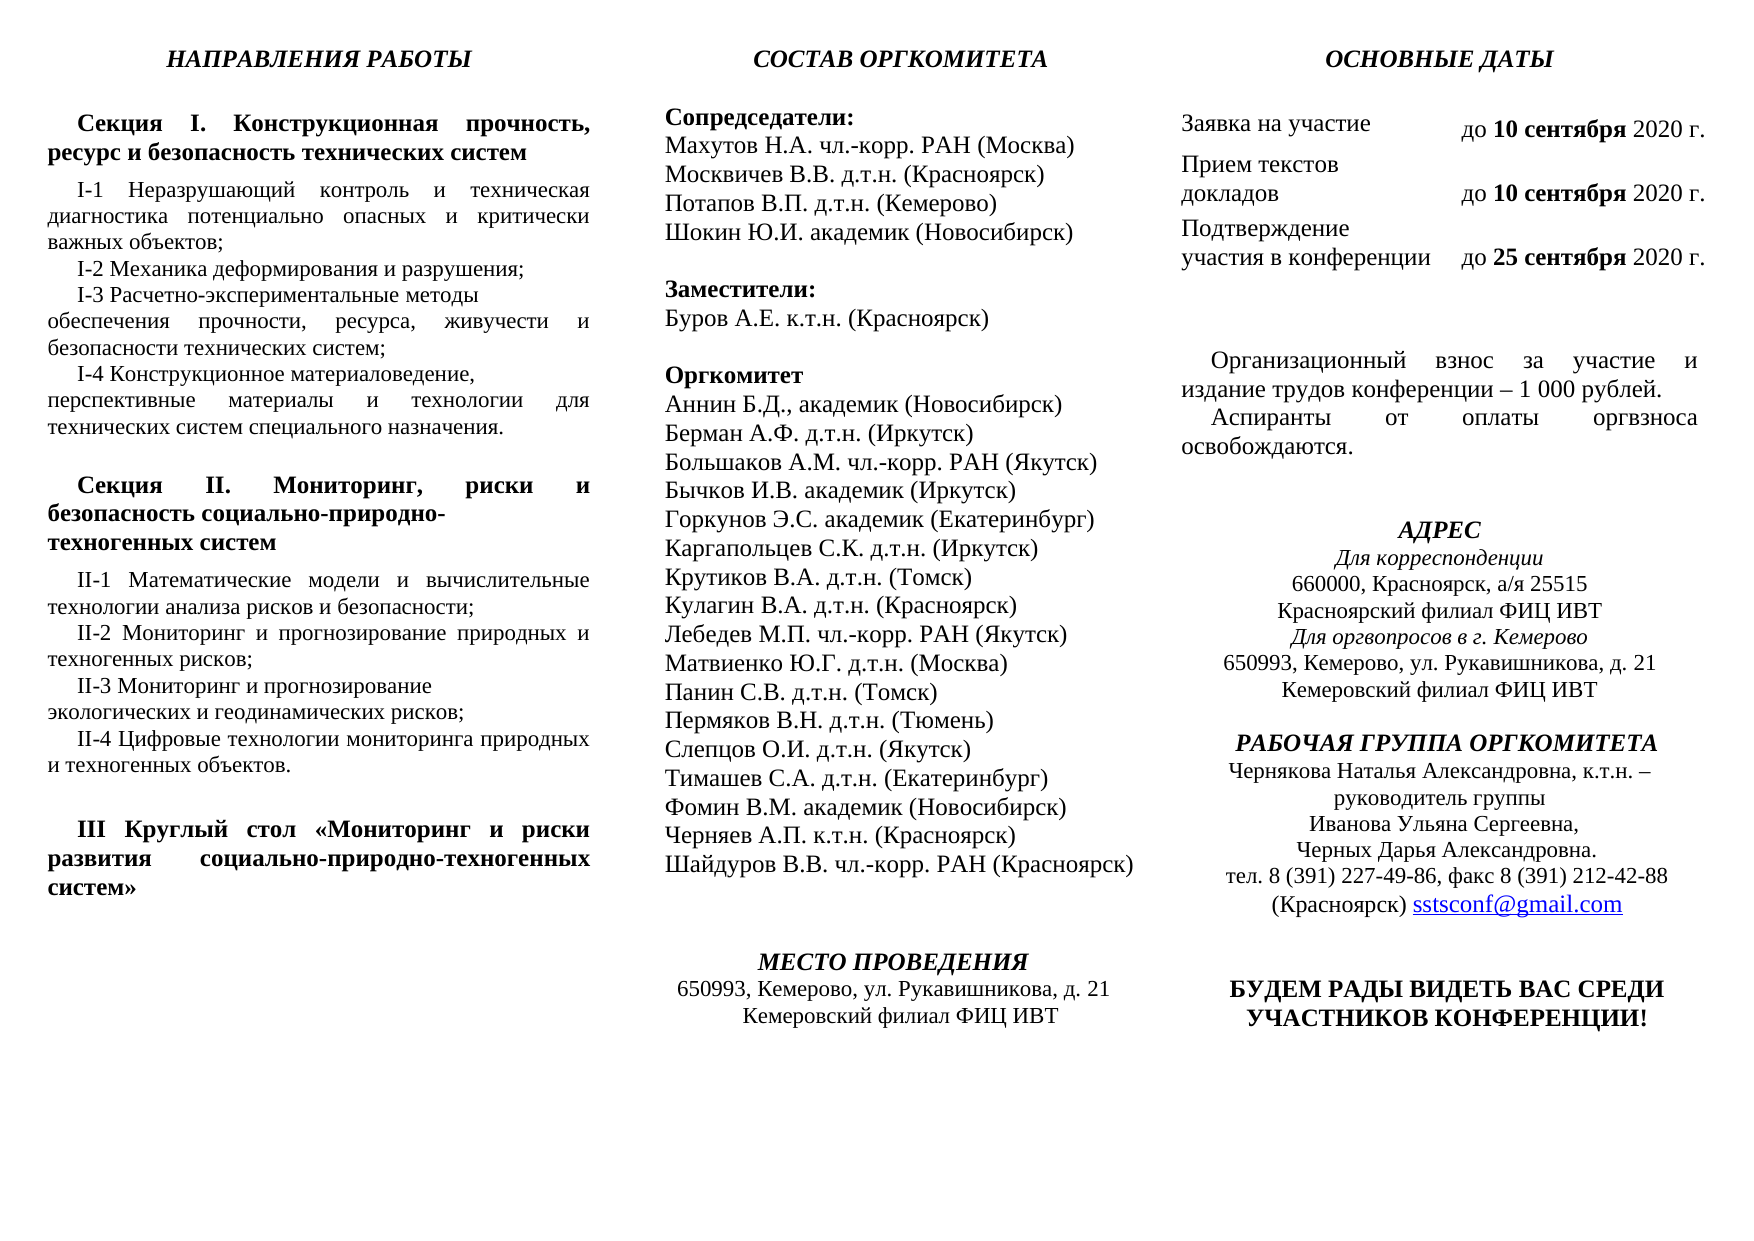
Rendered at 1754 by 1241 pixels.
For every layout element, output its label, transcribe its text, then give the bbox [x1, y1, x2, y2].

text Кулагин В.А. д.т.н. (Красноярск) [664, 591, 1166, 619]
text Секция II. Мониторинг, риски и безопасность социально-природно-техногенных систем [47, 470, 590, 556]
text Потапов В.П. д.т.н. (Кемерово) [664, 188, 1166, 217]
table_cell до 25 сентября 2020 г. [1461, 207, 1742, 271]
text I-4 Конструкционное материаловедение, перспективные материалы и технологии для технических систем специального назначения. [47, 360, 590, 439]
text II-1 Математические модели и вычислительные технологии анализа рисков и безопасности; [47, 566, 590, 619]
text Берман А.Ф. д.т.н. (Иркутск) [664, 418, 1166, 447]
text Крутиков В.А. д.т.н. (Томск) [664, 562, 1166, 591]
text экологических и геодинамических рисков; [47, 698, 590, 724]
text Аннин Б.Д., академик (Новосибирск) [664, 389, 1166, 418]
text Чернякова Наталья Александровна, к.т.н. – руководитель группы [1181, 757, 1698, 810]
text I-2 Механика деформирования и разрушения; [47, 255, 590, 281]
text I-1 Неразрушающий контроль и техническая диагностика потенциально опасных и критически важных объектов; [47, 176, 590, 255]
text НАПРАВЛЕНИЯ РАБОТЫ [47, 44, 590, 73]
text Большаков А.М. чл.-корр. РАН (Якутск) [664, 447, 1166, 476]
text Кемеровский филиал ФИЦ ИВТ [1181, 676, 1698, 702]
text Каргапольцев С.К. д.т.н. (Иркутск) [664, 533, 1166, 562]
text ОСНОВНЫЕ ДАТЫ [1181, 44, 1698, 73]
text Секция I. Конструкционная прочность, ресурс и безопасность технических систем [47, 108, 590, 165]
text II-2 Мониторинг и прогнозирование природных и техногенных рисков; [47, 619, 590, 672]
text Для оргвопросов в г. Кемерово [1181, 623, 1698, 649]
text III Круглый стол «Мониторинг и риски развития социально-природно-техногенных систем» [47, 814, 590, 901]
text II-4 Цифровые технологии мониторинга природных и техногенных объектов. [47, 724, 590, 777]
text Буров А.Е. к.т.н. (Красноярск) [664, 303, 1166, 332]
text Горкунов Э.С. академик (Екатеринбург) [664, 504, 1166, 533]
table_cell до 10 сентября 2020 г. [1461, 143, 1742, 207]
text Кемеровский филиал ФИЦ ИВТ [635, 1002, 1166, 1028]
text 650993, Кемерово, ул. Рукавишникова, д. 21 [635, 975, 1152, 1002]
text Шокин Ю.И. академик (Новосибирск) [664, 217, 1166, 246]
text Заместители: [664, 274, 1166, 303]
table_header до 10 сентября 2020 г. [1461, 102, 1742, 143]
text Тимашев С.А. д.т.н. (Екатеринбург) [664, 763, 1166, 792]
text Для корреспонденции [1181, 544, 1698, 570]
text МЕСТО ПРОВЕДЕНИЯ [635, 947, 1152, 975]
text Фомин В.М. академик (Новосибирск) [664, 792, 1166, 821]
text Иванова Ульяна Сергеевна, Черных Дарья Александровна. [1181, 810, 1713, 863]
text Сопредседатели: [664, 102, 1166, 131]
text Слепцов О.И. д.т.н. (Якутск) [664, 734, 1152, 763]
text РАБОЧАЯ ГРУППА ОРГКОМИТЕТА [1181, 728, 1713, 757]
text тел. 8 (391) 227-49-86, факс 8 (391) 212-42-88 (Красноярск) sstsconf@gmail.com [1181, 863, 1713, 918]
text 660000, Красноярск, а/я 25515 [1181, 570, 1698, 597]
text СОСТАВ ОРГКОМИТЕТА [635, 44, 1166, 73]
text Лебедев М.П. чл.-корр. РАН (Якутск) [664, 619, 1166, 648]
table_cell Прием текстов докладов [1174, 143, 1461, 207]
text АДРЕС [1181, 515, 1698, 544]
text Оргкомитет [664, 361, 1166, 389]
text Красноярский филиал ФИЦ ИВТ [1181, 597, 1698, 623]
text Матвиенко Ю.Г. д.т.н. (Москва) [664, 648, 1166, 677]
text Панин С.В. д.т.н. (Томск) [664, 677, 1166, 706]
text II-3 Мониторинг и прогнозирование [47, 672, 590, 698]
text Черняев А.П. к.т.н. (Красноярск) [664, 821, 1166, 849]
text Организационный взнос за участие и издание трудов конференции – 1 000 рублей. [1181, 345, 1698, 402]
table_header Заявка на участие [1174, 102, 1461, 143]
text I-3 Расчетно-экспериментальные методы обеспечения прочности, ресурса, живучести и безопасности технических систем; [47, 281, 590, 360]
text 650993, Кемерово, ул. Рукавишникова, д. 21 [1181, 649, 1698, 676]
text Пермяков В.Н. д.т.н. (Тюмень) [664, 706, 1166, 734]
text Шайдуров В.В. чл.-корр. РАН (Красноярск) [664, 849, 1166, 878]
text Аспиранты от оплаты оргвзноса освобождаются. [1181, 402, 1698, 460]
text Махутов Н.А. чл.-корр. РАН (Москва) [664, 131, 1166, 159]
table_cell Подтверждение участия в конференции [1174, 207, 1461, 271]
text Бычков И.В. академик (Иркутск) [664, 476, 1166, 504]
text будем рады видеть вас среди участников конференции! [1181, 974, 1713, 1032]
text Москвичев В.В. д.т.н. (Красноярск) [664, 159, 1166, 188]
